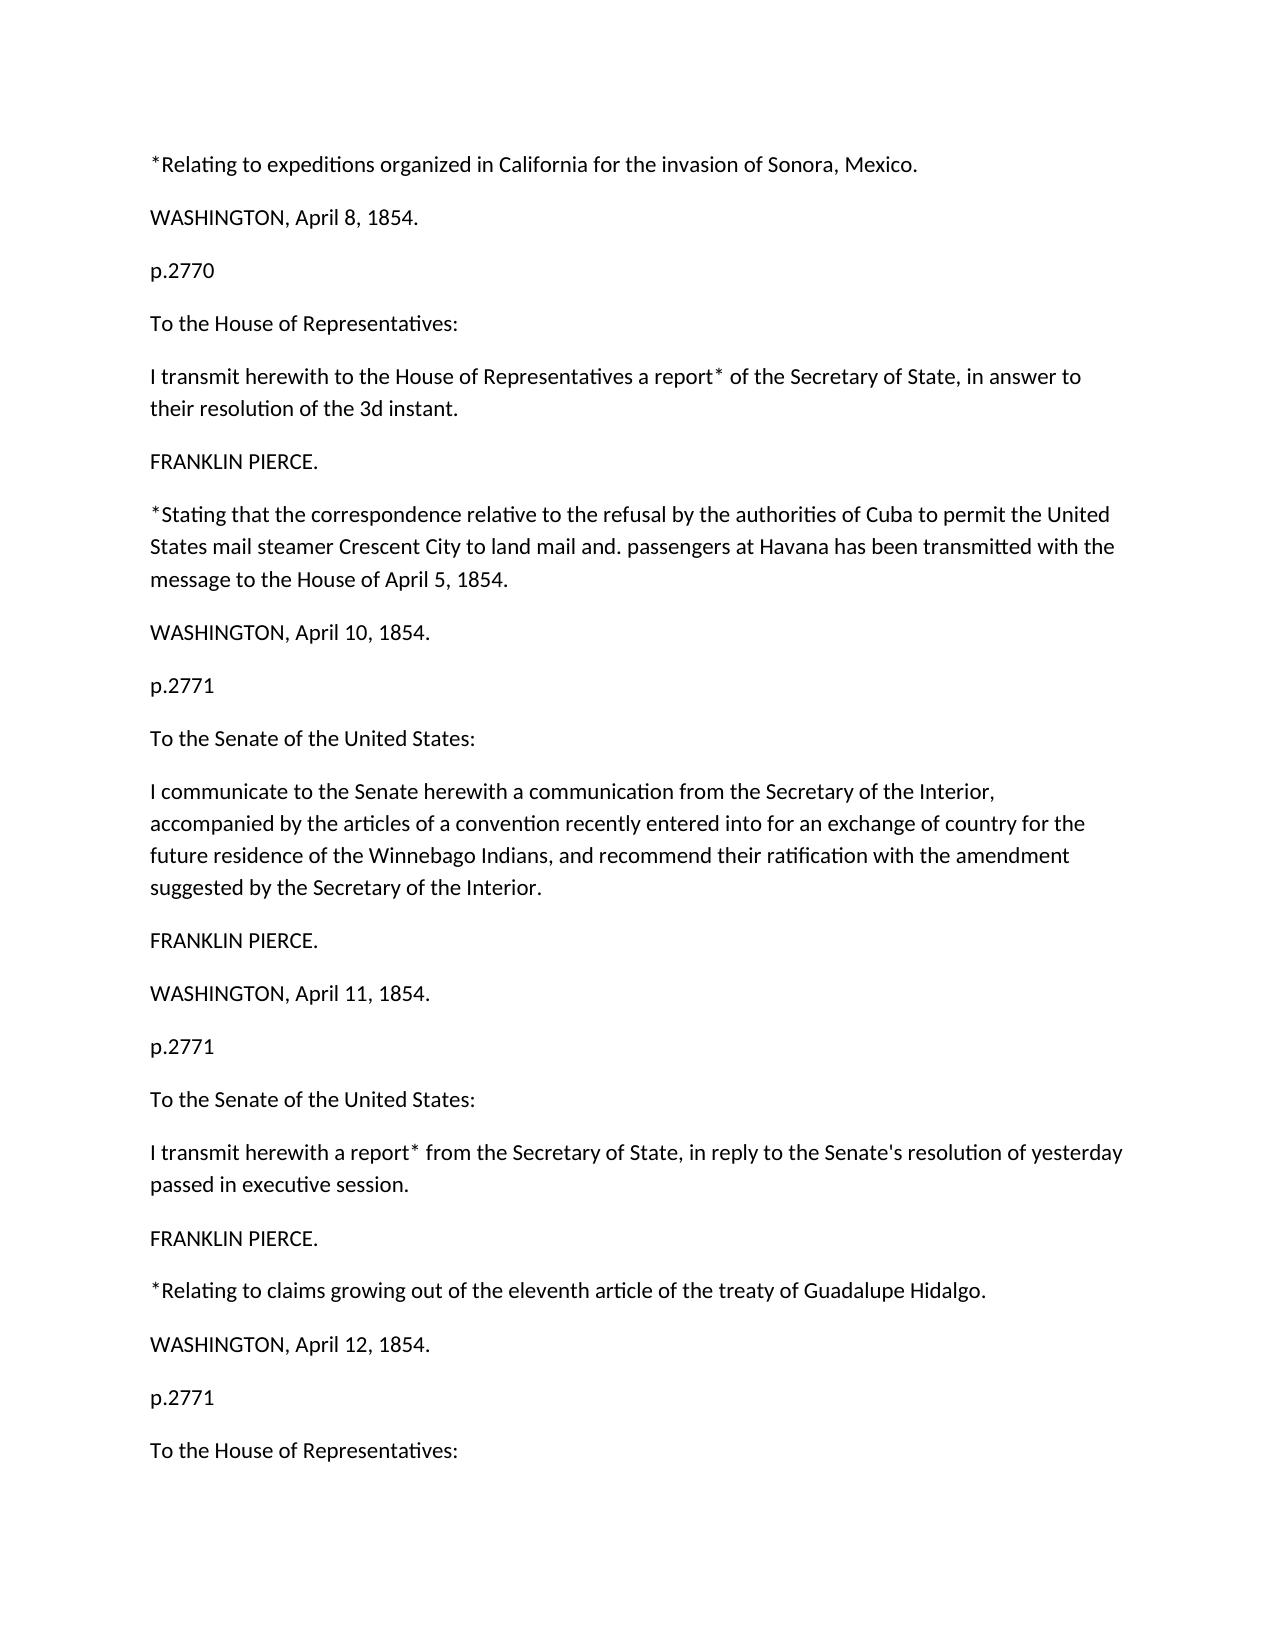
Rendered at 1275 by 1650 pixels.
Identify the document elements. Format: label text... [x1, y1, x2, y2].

text I transmit herewith to the House of Representatives a report* of the Secretary of State, in answer to their resolution of the 3d instant. [150, 362, 1125, 422]
text FRANKLIN PIERCE. [150, 447, 1125, 475]
text To the Senate of the United States: [150, 724, 1125, 752]
text p.2771 [150, 1032, 1125, 1060]
text p.2771 [150, 671, 1125, 699]
text To the House of Representatives: [150, 1436, 1125, 1464]
text To the House of Representatives: [150, 309, 1125, 337]
text FRANKLIN PIERCE. [150, 926, 1125, 954]
text WASHINGTON, April 11, 1854. [150, 979, 1125, 1007]
text WASHINGTON, April 10, 1854. [150, 618, 1125, 646]
text p.2771 [150, 1383, 1125, 1411]
text *Stating that the correspondence relative to the refusal by the authorities of Cuba to permit the United States mail steamer Crescent City to land mail and. passengers at Havana has been transmitted with the message to the House of April 5, 1854. [150, 500, 1125, 593]
text WASHINGTON, April 12, 1854. [150, 1330, 1125, 1358]
text p.2770 [150, 256, 1125, 284]
text I transmit herewith a report* from the Secretary of State, in reply to the Senate's resolution of yesterday passed in executive session. [150, 1138, 1125, 1199]
text *Relating to claims growing out of the eleventh article of the treaty of Guadalupe Hidalgo. [150, 1277, 1125, 1305]
text *Relating to expeditions organized in California for the invasion of Sonora, Mexico. [150, 150, 1125, 178]
text WASHINGTON, April 8, 1854. [150, 203, 1125, 231]
text To the Senate of the United States: [150, 1085, 1125, 1113]
text FRANKLIN PIERCE. [150, 1224, 1125, 1252]
text I communicate to the Senate herewith a communication from the Secretary of the Interior, accompanied by the articles of a convention recently entered into for an exchange of country for the future residence of the Winnebago Indians, and recommend their ratification with the amendment suggested by the Secretary of the Interior. [150, 777, 1125, 901]
